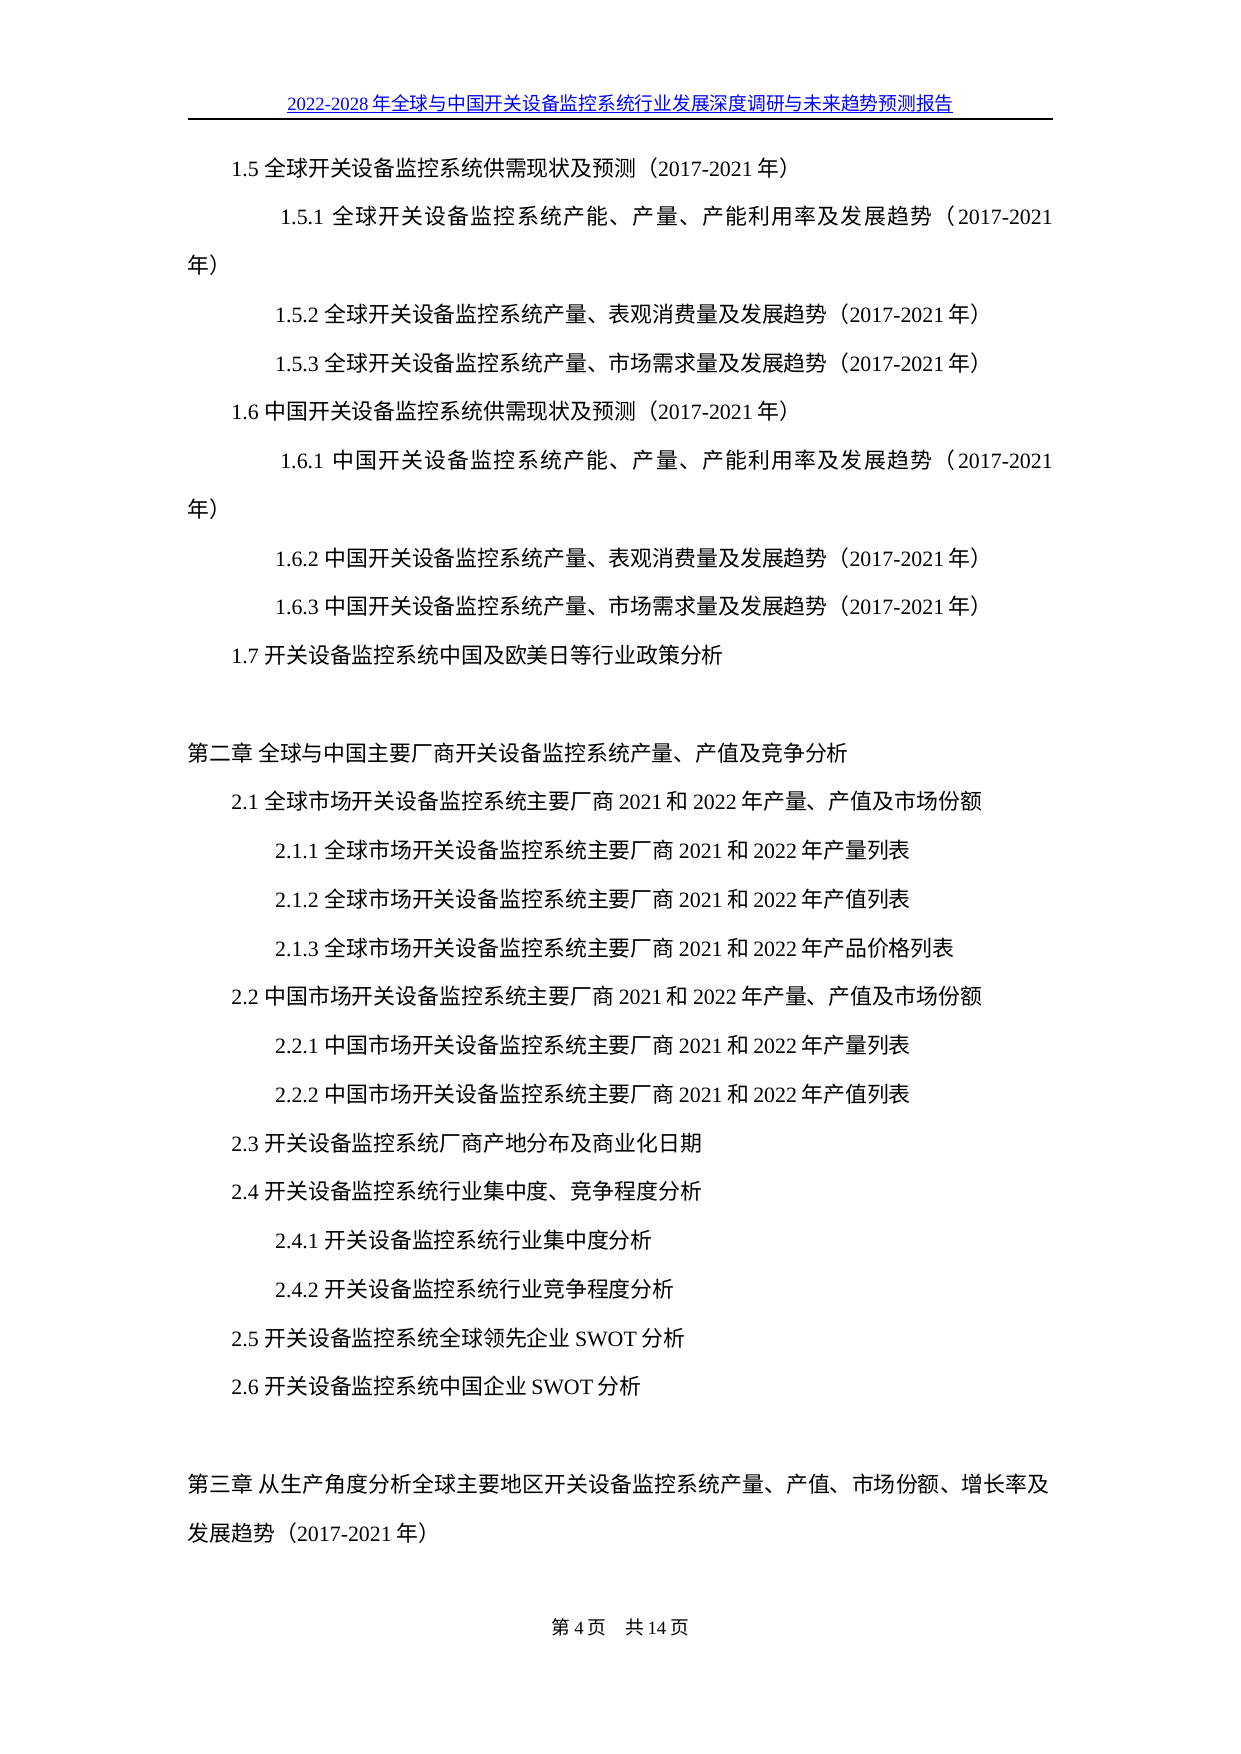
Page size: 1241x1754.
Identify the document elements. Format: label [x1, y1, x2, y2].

text [187, 150, 1053, 1548]
